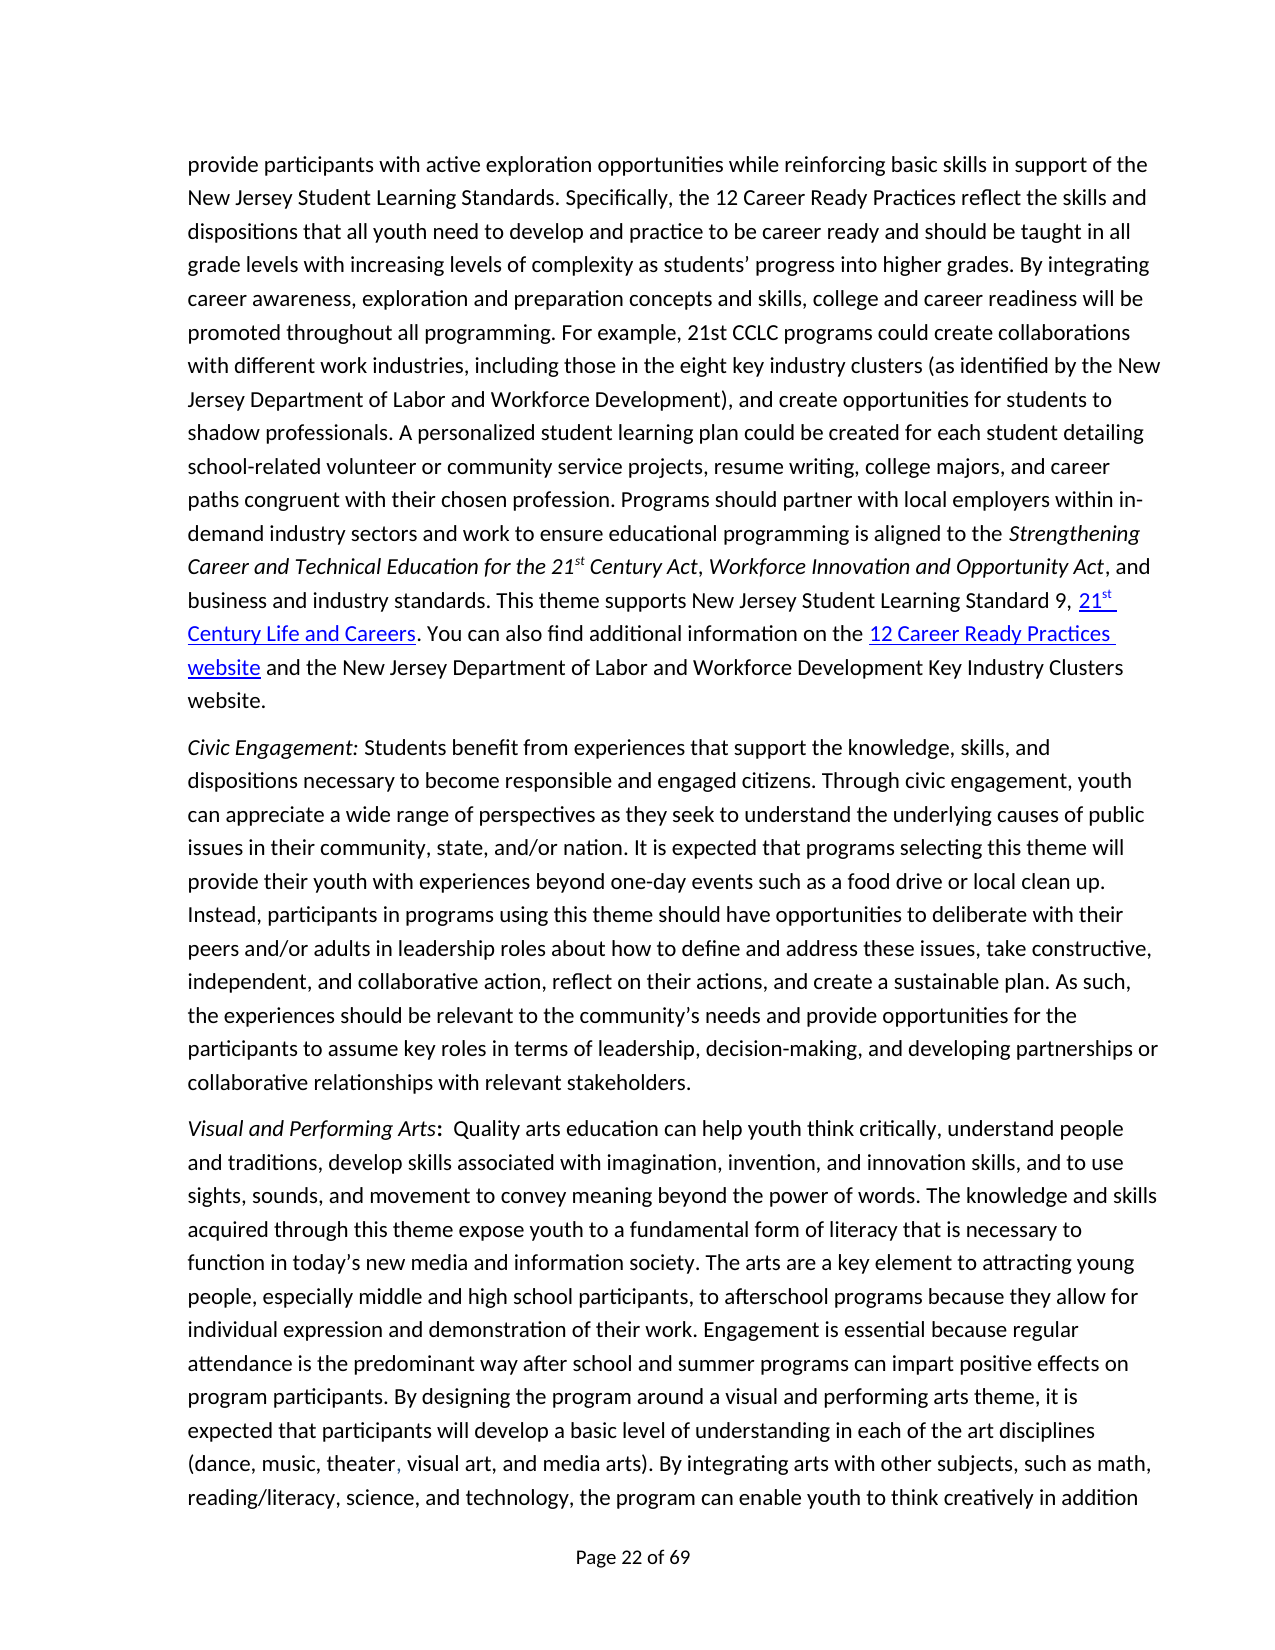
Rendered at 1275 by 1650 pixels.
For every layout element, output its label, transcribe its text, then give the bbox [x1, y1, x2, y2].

text Civic Engagement: Students benefit from experiences that support the knowledge, skills, and dispositions necessary to become responsible and engaged citizens. Through civic engagement, youth can appreciate a wide range of perspectives as they seek to understand the underlying causes of public issues in their community, state, and/or nation. It is expected that programs selecting this theme will provide their youth with experiences beyond one-day events such as a food drive or local clean up. Instead, participants in programs using this theme should have opportunities to deliberate with their peers and/or adults in leadership roles about how to define and address these issues, take constructive, independent, and collaborative action, reflect on their actions, and create a sustainable plan. As such, the experiences should be relevant to the community’s needs and provide opportunities for the participants to assume key roles in terms of leadership, decision-making, and developing partnerships or collaborative relationships with relevant stakeholders. [187, 733, 1162, 1096]
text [187, 150, 1162, 715]
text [187, 1114, 1162, 1511]
